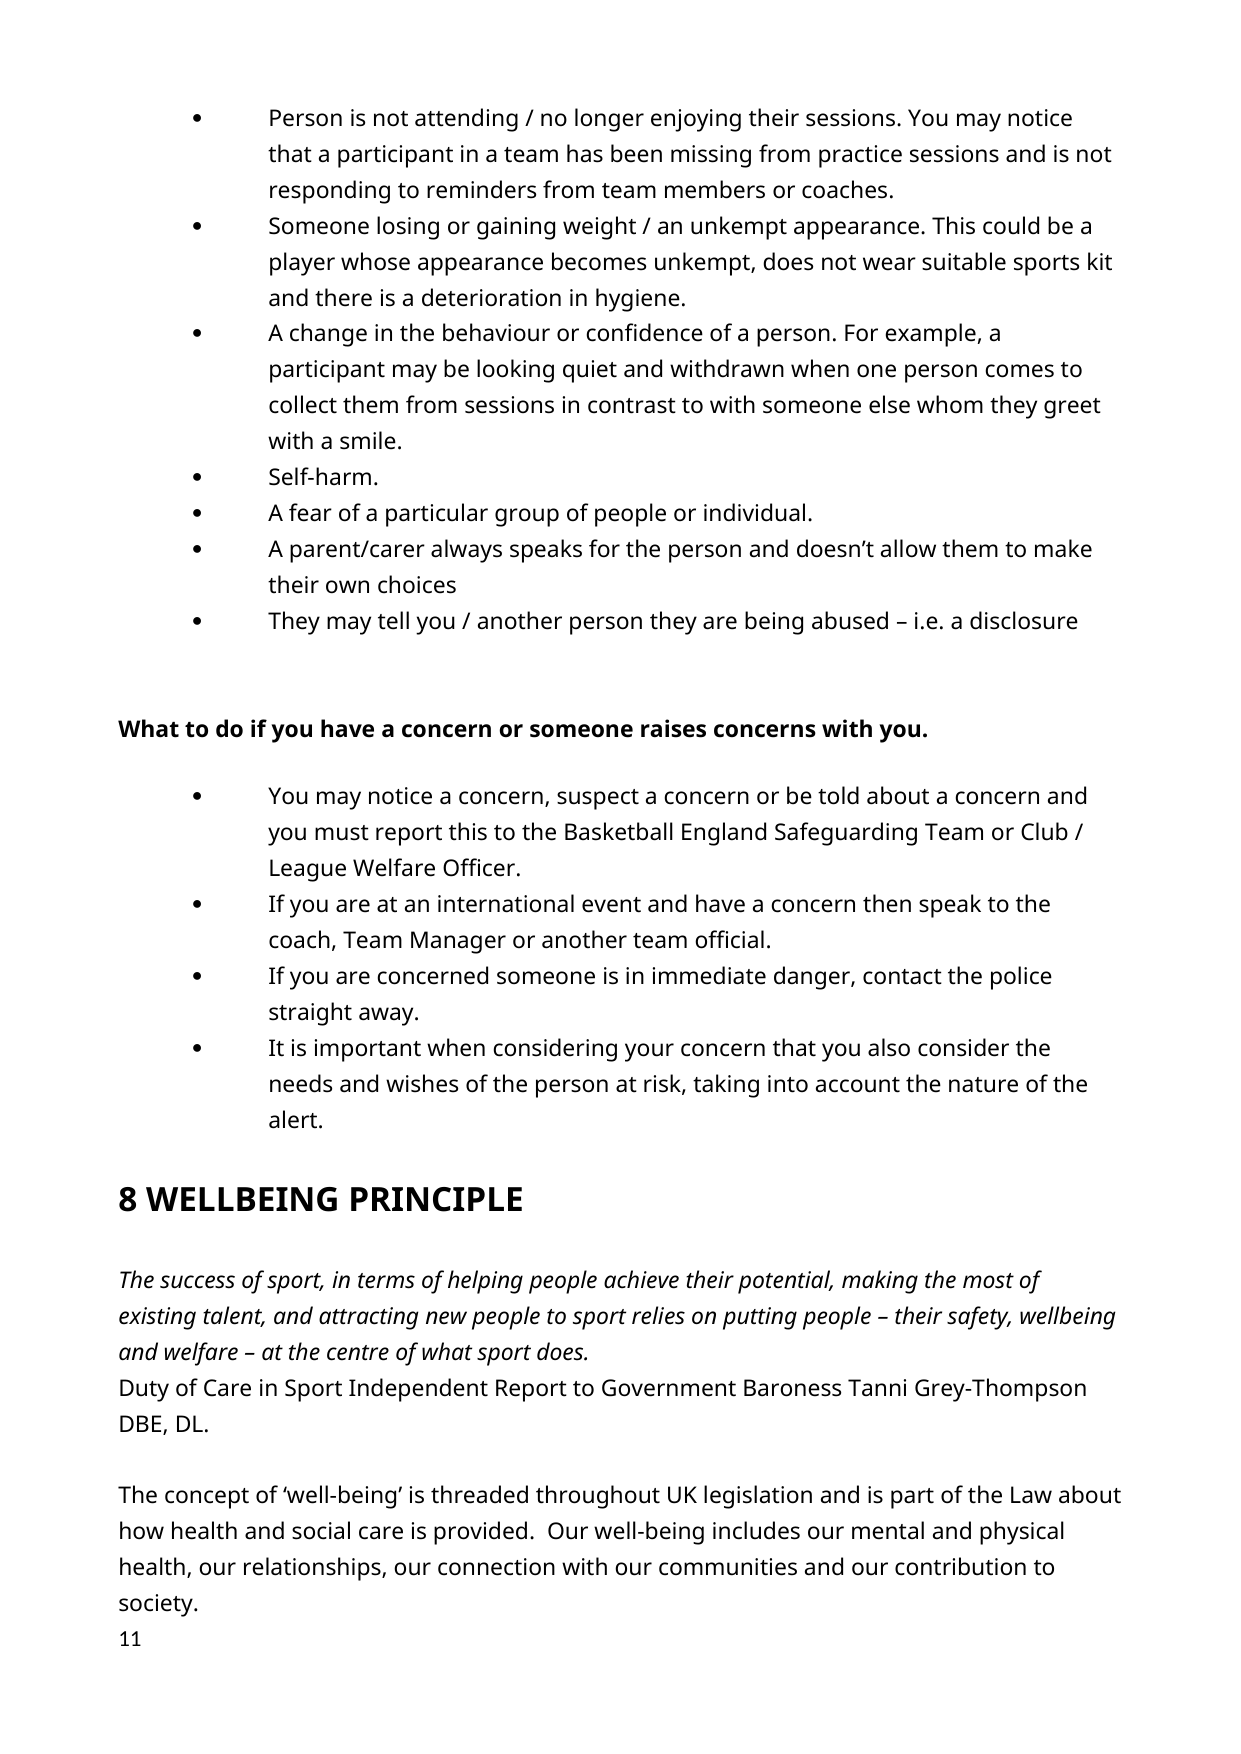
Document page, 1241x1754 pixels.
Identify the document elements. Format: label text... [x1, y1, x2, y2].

list Someone losing or gaining weight / an unkempt appearance. This could be a player whose appearance becomes unkempt, does not wear suitable sports kit and there is a deterioration in hygiene. [193, 209, 1122, 313]
list If you are concerned someone is in immediate danger, contact the police straight away. [193, 960, 1122, 1027]
list A fear of a particular group of people or individual. [193, 497, 1122, 528]
text What to do if you have a concern or someone raises concerns with you. [118, 713, 1122, 776]
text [118, 1264, 1122, 1618]
list It is important when considering your concern that you also consider the needs and wishes of the person at risk, taking into account the nature of the alert. [193, 1032, 1122, 1135]
list A parent/carer always speaks for the person and doesn’t allow them to make their own choices [193, 533, 1122, 600]
list You may notice a concern, suspect a concern or be told about a concern and you must report this to the Basketball England Safeguarding Team or Club / League Welfare Officer. [193, 780, 1122, 883]
list They may tell you / another person they are being abused – i.e. a disclosure [193, 605, 1122, 636]
subtitle 8 WELLBEING PRINCIPLE [118, 1176, 1122, 1221]
list A change in the behaviour or confidence of a person. For example, a participant may be looking quiet and withdrawn when one person comes to collect them from sessions in contrast to with someone else whom they greet with a smile. [193, 317, 1122, 456]
list Self-harm. [193, 461, 1122, 492]
list Person is not attending / no longer enjoying their sessions. You may notice that a participant in a team has been missing from practice sessions and is not responding to reminders from team members or coaches. [193, 102, 1122, 205]
list If you are at an international event and have a concern then speak to the coach, Team Manager or another team official. [193, 888, 1122, 955]
